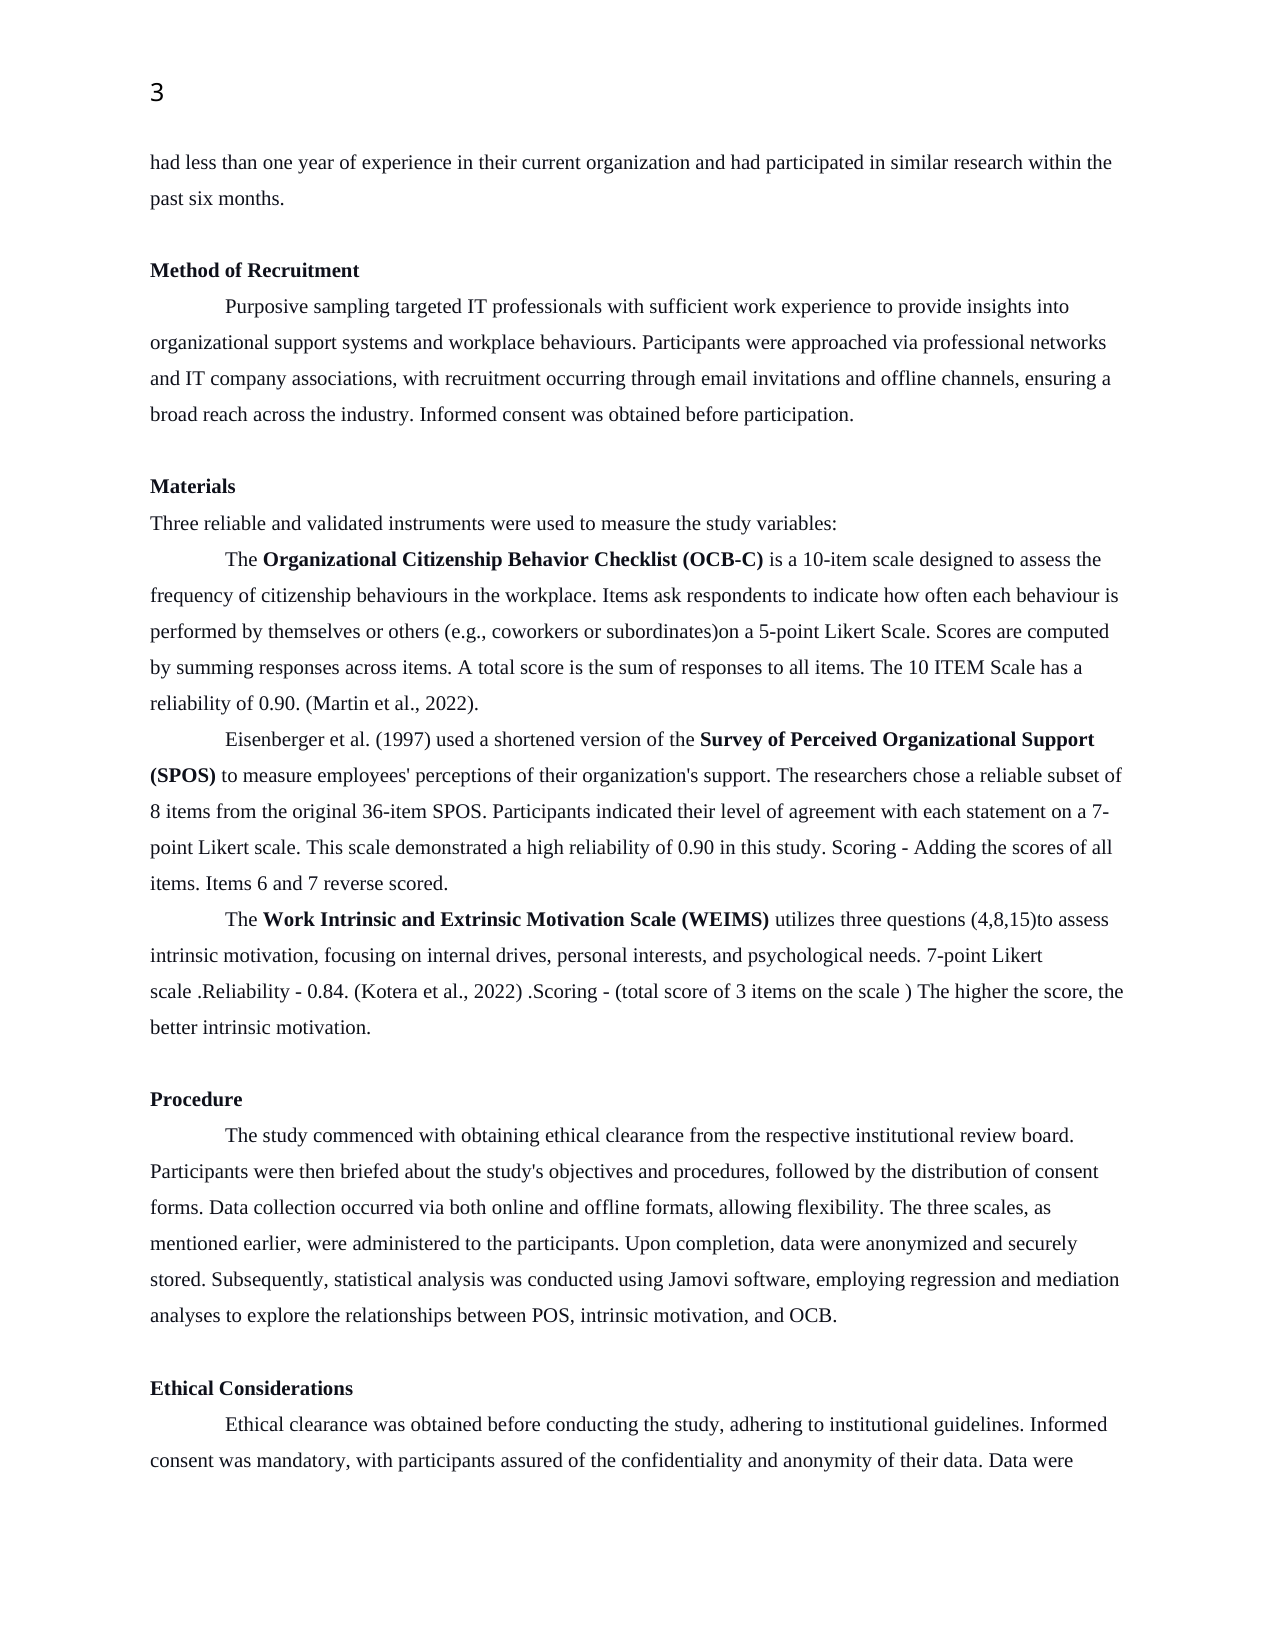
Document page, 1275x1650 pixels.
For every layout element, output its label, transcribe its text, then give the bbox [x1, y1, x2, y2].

text Materials [150, 474, 1125, 498]
text The Organizational Citizenship Behavior Checklist (OCB-C) is a 10-item scale designed to assess the frequency of citizenship behaviours in the workplace. Items ask respondents to indicate how often each behaviour is performed by themselves or others (e.g., coworkers or subordinates)on a 5-point Likert Scale. Scores are computed by summing responses across items. A total score is the sum of responses to all items. The 10 ITEM Scale has a reliability of 0.90. (Martin et al., 2022). [150, 546, 1125, 715]
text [150, 1411, 1125, 1472]
text Ethical Considerations [150, 1375, 1125, 1399]
text Method of Recruitment [150, 258, 1125, 282]
text Eisenberger et al. (1997) used a shortened version of the Survey of Perceived Organizational Support (SPOS) to measure employees' perceptions of their organization's support. The researchers chose a reliable subset of 8 items from the original 36-item SPOS. Participants indicated their level of agreement with each statement on a 7-point Likert scale. This scale demonstrated a high reliability of 0.90 in this study. Scoring - Adding the scores of all items. Items 6 and 7 reverse scored. [150, 727, 1125, 895]
text The study commenced with obtaining ethical clearance from the respective institutional review board. Participants were then briefed about the study's objectives and procedures, followed by the distribution of consent forms. Data collection occurred via both online and offline formats, allowing flexibility. The three scales, as mentioned earlier, were administered to the participants. Upon completion, data were anonymized and securely stored. Subsequently, statistical analysis was conducted using Jamovi software, employing regression and mediation analyses to explore the relationships between POS, intrinsic motivation, and OCB. [150, 1123, 1125, 1327]
text The Work Intrinsic and Extrinsic Motivation Scale (WEIMS) utilizes three questions (4,8,15)to assess intrinsic motivation, focusing on internal drives, personal interests, and psychological needs. 7-point Likert scale .Reliability - 0.84. (Kotera et al., 2022) .Scoring - (total score of 3 items on the scale ) The higher the score, the better intrinsic motivation. [150, 907, 1125, 1039]
text Purposive sampling targeted IT professionals with sufficient work experience to provide insights into organizational support systems and workplace behaviours. Participants were approached via professional networks and IT company associations, with recruitment occurring through email invitations and offline channels, ensuring a broad reach across the industry. Informed consent was obtained before participation. [150, 294, 1125, 426]
text Three reliable and validated instruments were used to measure the study variables: [150, 510, 1125, 534]
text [150, 150, 1125, 210]
text Procedure [150, 1087, 1125, 1111]
